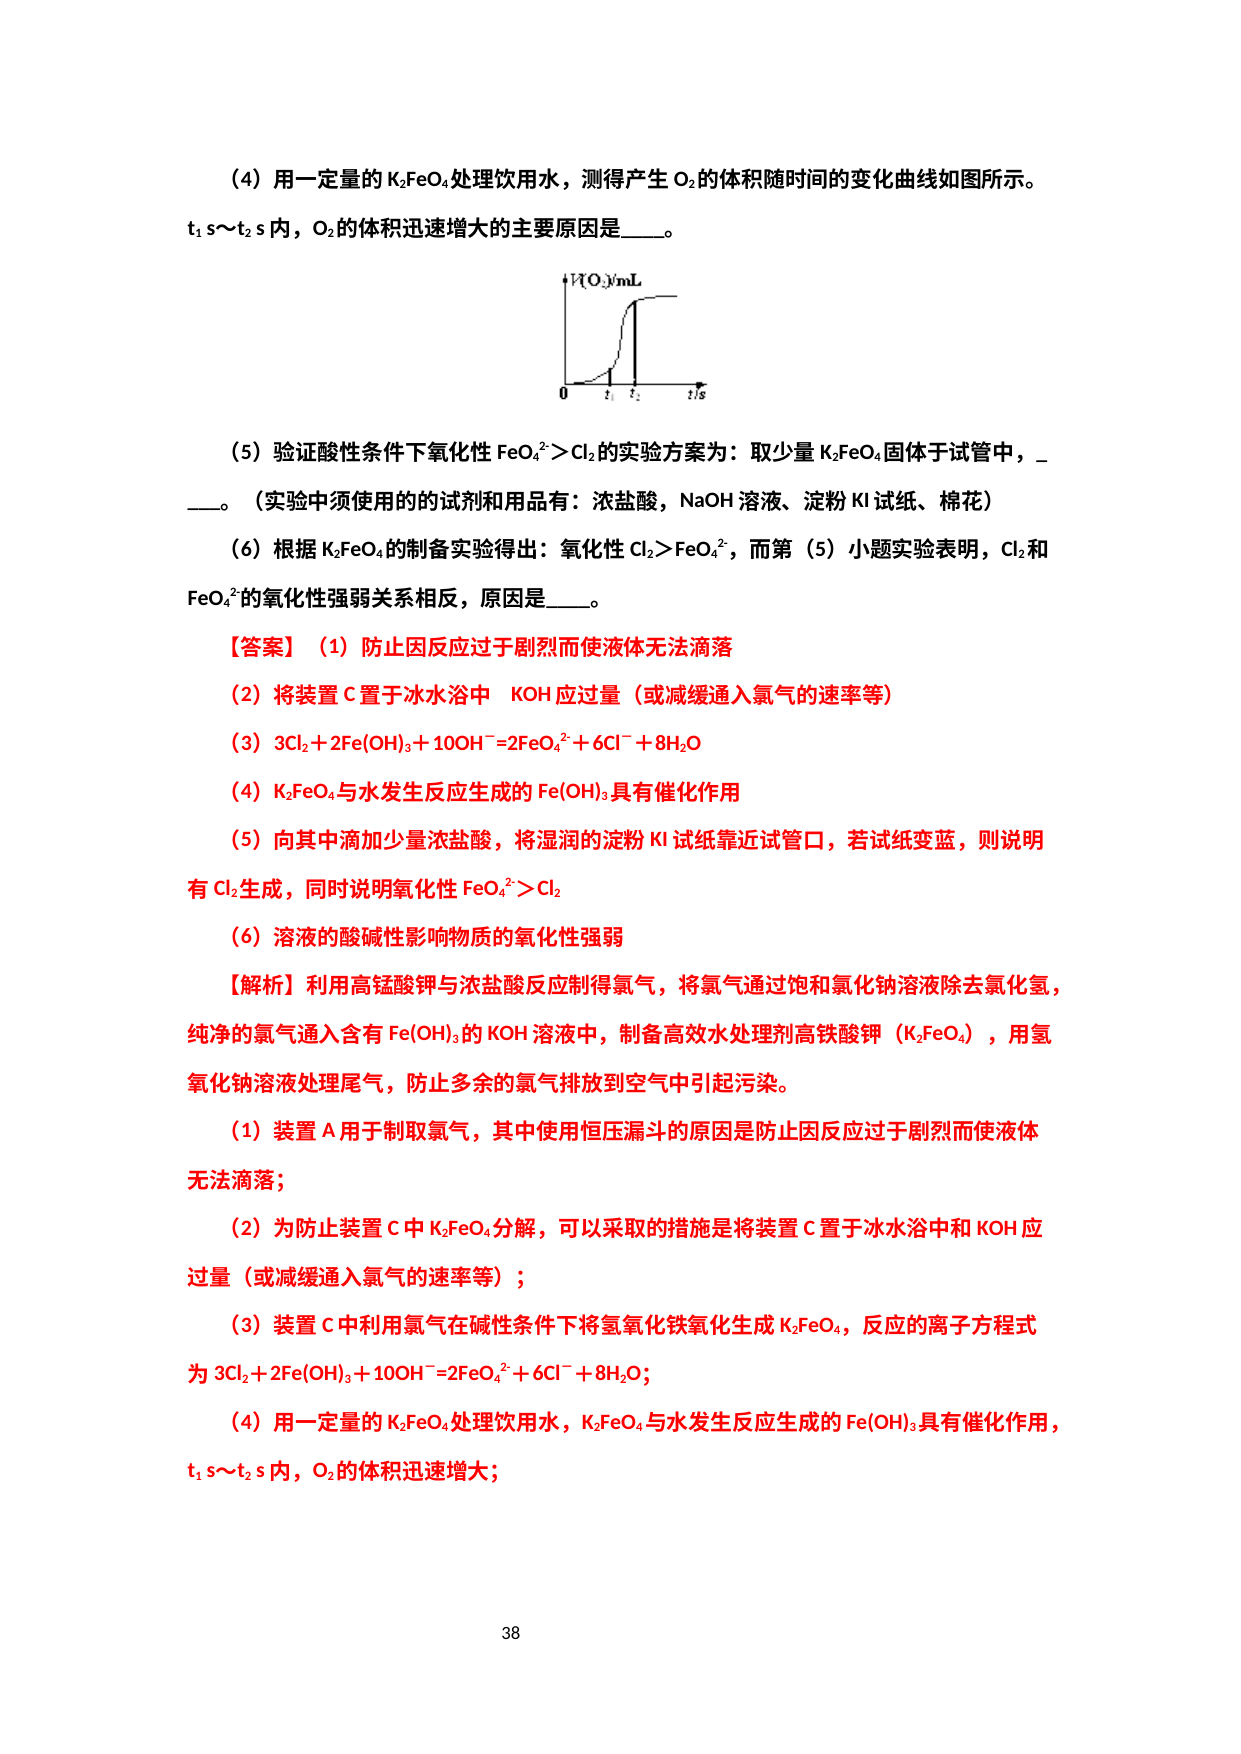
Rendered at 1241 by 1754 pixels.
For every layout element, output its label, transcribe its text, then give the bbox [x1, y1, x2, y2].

text （4）用一定量的K2FeO4处理饮用水，K2FeO4与水发生反应生成的Fe(OH)3具有催化作用，t1 s～t2 s内，O2的体积迅速增大； [187, 1405, 1053, 1486]
text 【答案】（1）防止因反应过于剧烈而使液体无法滴落 [187, 629, 1053, 662]
text （3）装置C中利用氯气在碱性条件下将氢氧化铁氧化生成K2FeO4，反应的离子方程式为3Cl2＋2Fe(OH)3＋10OH－=2FeO42-＋6Cl－＋8H2O； [187, 1308, 1053, 1389]
text （4）用一定量的K2FeO4处理饮用水，测得产生O2的体积随时间的变化曲线如图所示。t1 s～t2 s内，O2的体积迅速增大的主要原因是____。 [187, 162, 1053, 243]
text （2）将装置C置于冰水浴中 KOH应过量（或减缓通入氯气的速率等） [187, 677, 1053, 710]
text （5）向其中滴加少量浓盐酸，将湿润的淀粉KI试纸靠近试管口，若试纸变蓝，则说明有Cl2生成，同时说明氧化性FeO42-＞Cl2 [187, 822, 1053, 904]
text （1）装置A用于制取氯气，其中使用恒压漏斗的原因是防止因反应过于剧烈而使液体无法滴落； [187, 1114, 1053, 1195]
picture [549, 259, 723, 409]
text （5）验证酸性条件下氧化性FeO42-＞Cl2的实验方案为：取少量K2FeO4固体于试管中，____。（实验中须使用的的试剂和用品有：浓盐酸，NaOH溶液、淀粉KI试纸、棉花） [187, 435, 1053, 516]
text （6）溶液的酸碱性影响物质的氧化性强弱 [187, 919, 1053, 952]
text 【解析】利用高锰酸钾与浓盐酸反应制得氯气，将氯气通过饱和氯化钠溶液除去氯化氢，纯净的氯气通入含有Fe(OH)3的KOH溶液中，制备高效水处理剂高铁酸钾（K2FeO4），用氢氧化钠溶液处理尾气，防止多余的氯气排放到空气中引起污染。 [187, 968, 1053, 1098]
text （6）根据K2FeO4的制备实验得出：氧化性Cl2＞FeO42-，而第（5）小题实验表明，Cl2和FeO42-的氧化性强弱关系相反，原因是____。 [187, 532, 1053, 613]
text （3）3Cl2＋2Fe(OH)3＋10OH－=2FeO42-＋6Cl－＋8H2O [187, 726, 1053, 758]
text （4）K2FeO4与水发生反应生成的Fe(OH)3具有催化作用 [187, 774, 1053, 807]
text （2）为防止装置C中K2FeO4分解，可以采取的措施是将装置C置于冰水浴中和KOH应过量（或减缓通入氯气的速率等）； [187, 1211, 1053, 1292]
